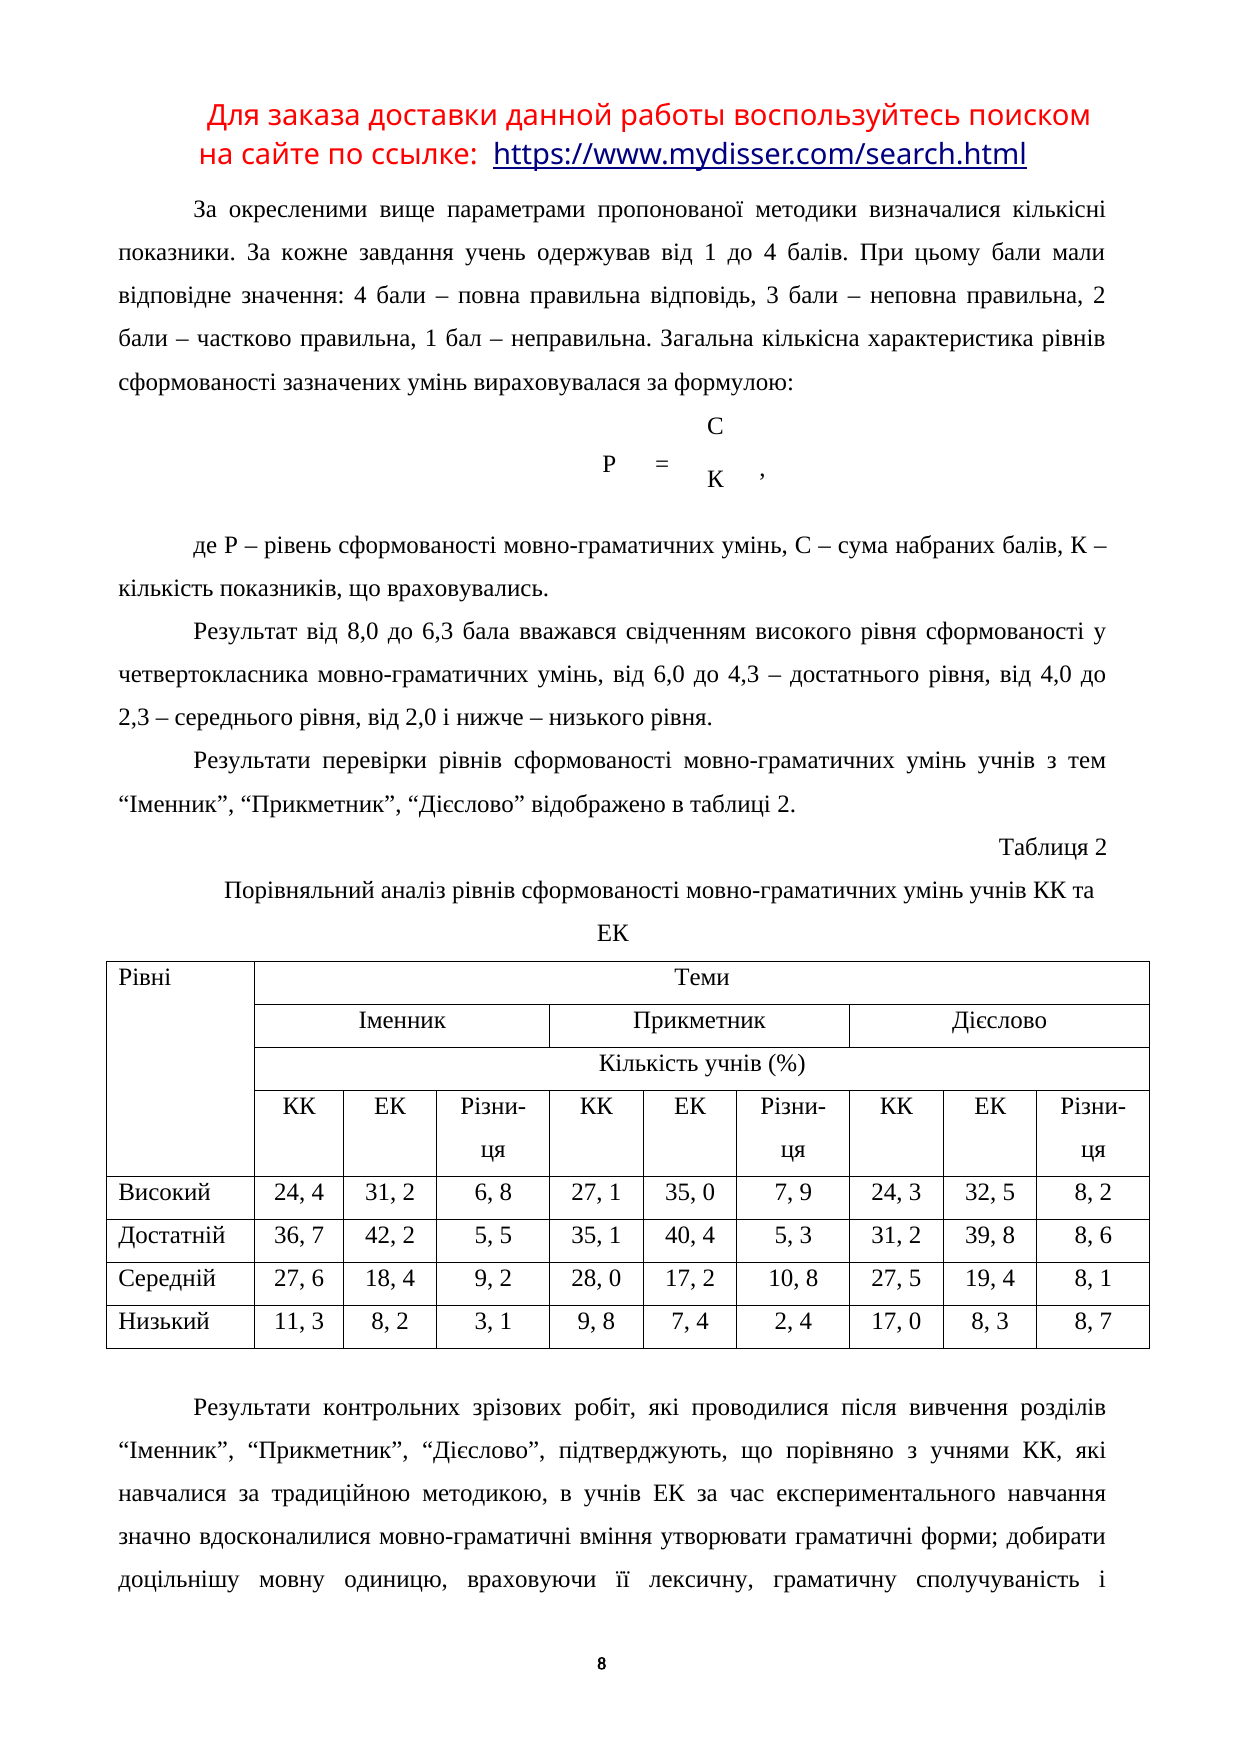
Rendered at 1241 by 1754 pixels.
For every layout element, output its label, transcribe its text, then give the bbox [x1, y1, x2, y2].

table_cell 8, 1 [1037, 1263, 1149, 1305]
table_cell 27, 5 [850, 1263, 943, 1305]
table_cell 35, 0 [644, 1177, 736, 1219]
table_cell Іменник [255, 1005, 549, 1047]
table_cell 18, 4 [344, 1263, 436, 1305]
table_cell Низький [107, 1306, 254, 1348]
table_cell Кількість учнів (%) [255, 1048, 1149, 1090]
text Порівняльний аналіз рівнів сформованості мовно-граматичних умінь учнів КК та ЕК [118, 875, 1107, 947]
table_cell 8, 7 [1037, 1306, 1149, 1348]
table_cell 10, 8 [737, 1263, 849, 1305]
text Таблиця 2 [118, 832, 1107, 861]
table_cell Різни-ця [737, 1091, 849, 1176]
table_cell 8, 6 [1037, 1220, 1149, 1262]
table_cell 8, 3 [944, 1306, 1036, 1348]
table_cell 27, 6 [255, 1263, 343, 1305]
table_cell ЕК [344, 1091, 436, 1176]
table_cell 9, 8 [550, 1306, 643, 1348]
table_cell 11, 3 [255, 1306, 343, 1348]
table_header Теми [255, 962, 1149, 1004]
table_cell 35, 1 [550, 1220, 643, 1262]
table_cell Різни-ця [437, 1091, 549, 1176]
text Результати перевірки рівнів сформованості мовно-граматичних умінь учнів з тем “Іменник”, “Прикметник”, “Дієслово” відображено в таблиці 2. [118, 746, 1107, 817]
table_cell 8, 2 [1037, 1177, 1149, 1219]
table_cell 7, 9 [737, 1177, 849, 1219]
table_cell К [666, 465, 718, 530]
table_header С [666, 410, 718, 453]
table_cell 19, 4 [944, 1263, 1036, 1305]
table_cell КК [850, 1091, 943, 1176]
table_cell 28, 0 [550, 1263, 643, 1305]
table_cell 17, 0 [850, 1306, 943, 1348]
table_cell 31, 2 [344, 1177, 436, 1219]
table_cell КК [255, 1091, 343, 1176]
table_cell 27, 1 [550, 1177, 643, 1219]
table_cell 9, 2 [437, 1263, 549, 1305]
table_cell 5, 5 [437, 1220, 549, 1262]
table_cell , [718, 453, 771, 530]
table_cell 8, 2 [344, 1306, 436, 1348]
table_cell 17, 2 [644, 1263, 736, 1305]
table_header [718, 410, 771, 453]
table_header Р [455, 410, 627, 530]
table_cell 7, 4 [644, 1306, 736, 1348]
table_cell ЕК [944, 1091, 1036, 1176]
text За окресленими вище параметрами пропонованої методики визначалися кількісні показники. За кожне завдання учень одержував від 1 до 4 балів. При цьому бали мали відповідне значення: 4 бали – повна правильна відповідь, 3 бали – неповна правильна, 2 бали – частково правильна, 1 бал – неправильна. Загальна кількісна характеристика рівнів сформованості зазначених умінь вираховувалася за формулою: [118, 194, 1107, 395]
table_cell Різни-ця [1037, 1091, 1149, 1176]
table_cell Середній [107, 1263, 254, 1305]
table_cell 40, 4 [644, 1220, 736, 1262]
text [118, 1392, 1107, 1593]
table_cell 2, 4 [737, 1306, 849, 1348]
table_cell ЕК [644, 1091, 736, 1176]
text Результат від 8,0 до 6,3 бала вважався свідченням високого рівня сформованості у четвертокласника мовно-граматичних умінь, від 6,0 до 4,3 – достатнього рівня, від 4,0 до 2,3 – середнього рівня, від 2,0 і нижче – низького рівня. [118, 616, 1107, 731]
table_cell 24, 3 [850, 1177, 943, 1219]
table_cell Достатній [107, 1220, 254, 1262]
table_cell 32, 5 [944, 1177, 1036, 1219]
table_cell 24, 4 [255, 1177, 343, 1219]
table_cell 42, 2 [344, 1220, 436, 1262]
table_cell 31, 2 [850, 1220, 943, 1262]
table_cell 3, 1 [437, 1306, 549, 1348]
table_cell 5, 3 [737, 1220, 849, 1262]
table_cell 36, 7 [255, 1220, 343, 1262]
table_cell Дієслово [850, 1005, 1149, 1047]
table_header = [627, 410, 666, 530]
table_cell Високий [107, 1177, 254, 1219]
table_cell 39, 8 [944, 1220, 1036, 1262]
table_cell Прикметник [550, 1005, 849, 1047]
table_cell 6, 8 [437, 1177, 549, 1219]
table_header Рівні [107, 962, 254, 1176]
text де Р – рівень сформованості мовно-граматичних умінь, С – сума набраних балів, К – кількість показників, що враховувались. [118, 530, 1107, 602]
table_cell КК [550, 1091, 643, 1176]
